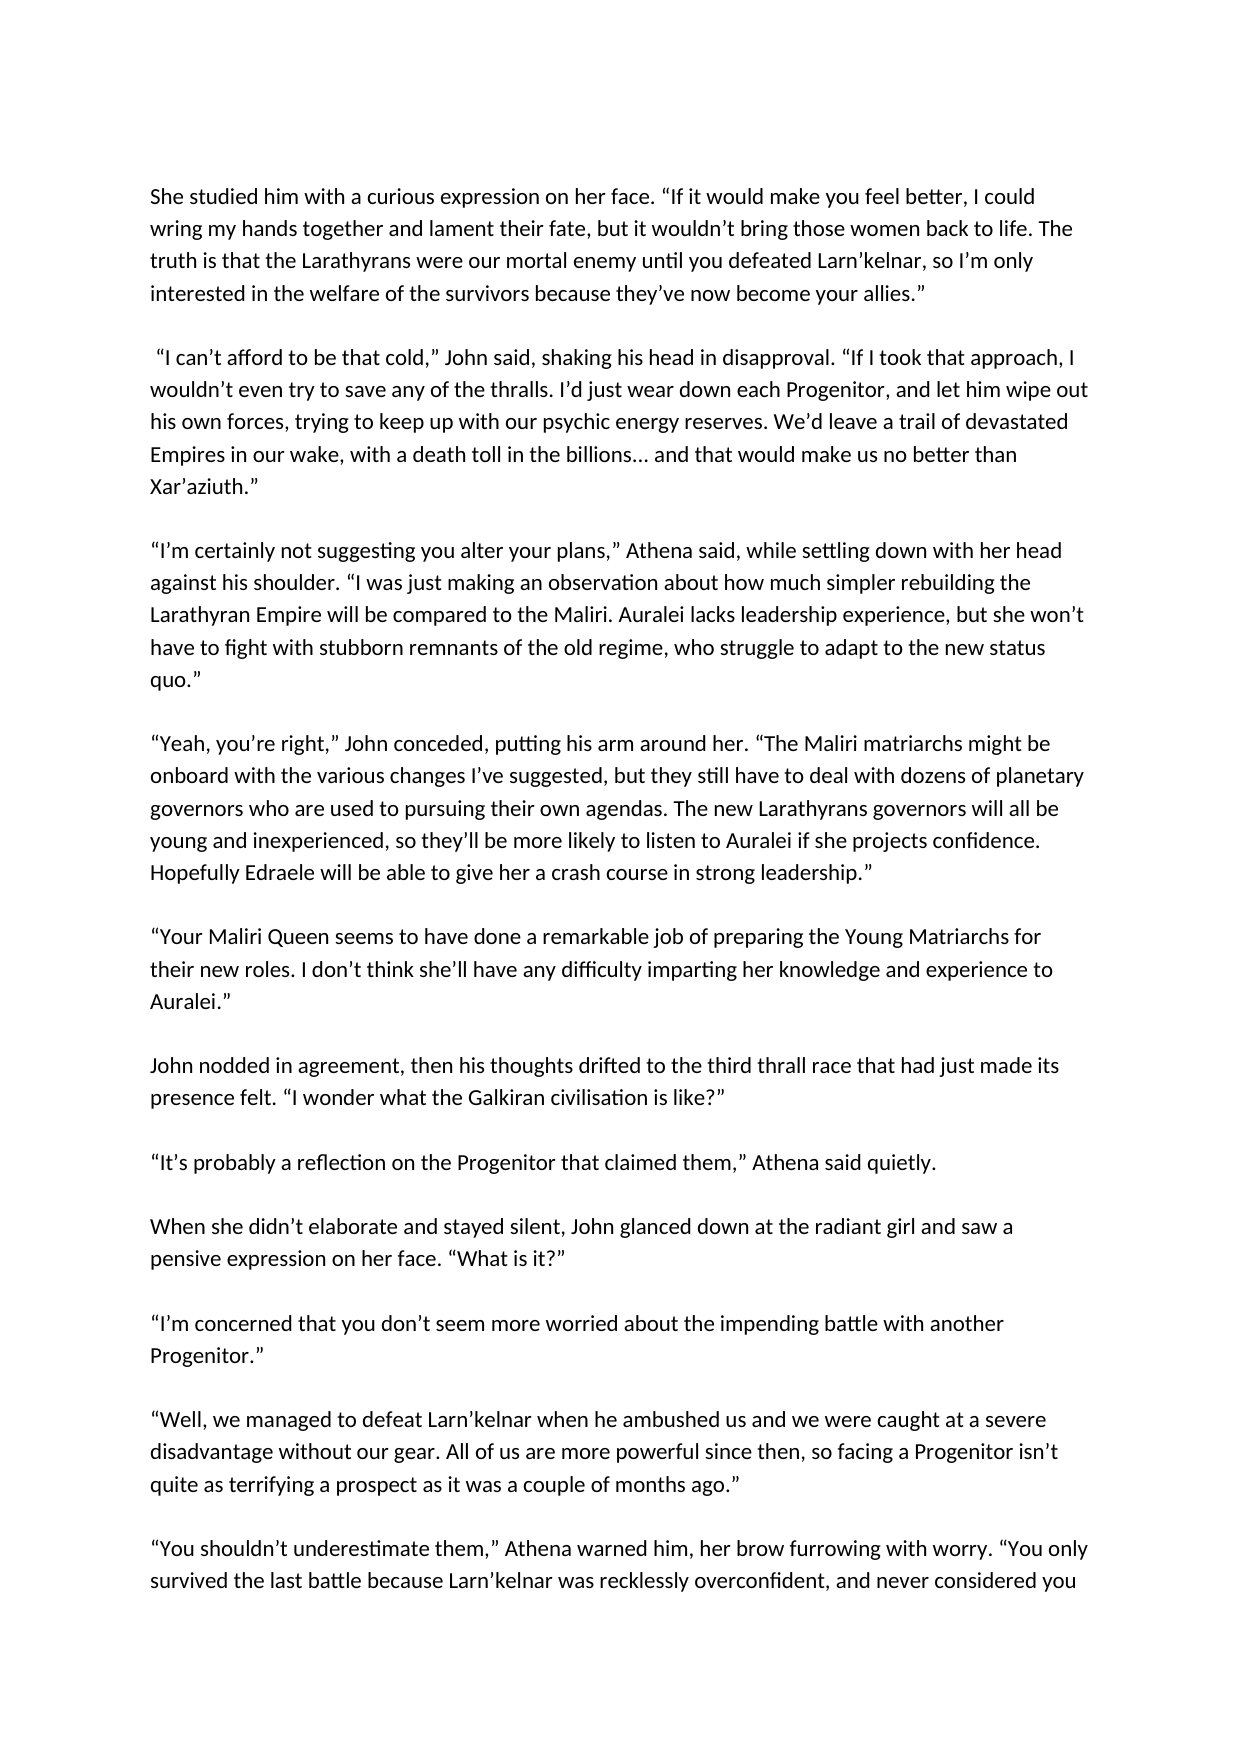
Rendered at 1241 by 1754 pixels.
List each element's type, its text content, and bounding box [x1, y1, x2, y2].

text “Your Maliri Queen seems to have done a remarkable job of preparing the Young Matriarchs for their new roles. I don’t think she’ll have any difficulty imparting her knowledge and experience to Auralei.” [150, 922, 1090, 1015]
text “I can’t afford to be that cold,” John said, shaking his head in disapproval. “If I took that approach, I wouldn’t even try to save any of the thralls. I’d just wear down each Progenitor, and let him wipe out his own forces, trying to keep up with our psychic energy reserves. We’d leave a trail of devastated Empires in our wake, with a death toll in the billions... and that would make us no better than Xar’aziuth.” [150, 343, 1090, 500]
text “I’m certainly not suggesting you alter your plans,” Athena said, while settling down with her head against his shoulder. “I was just making an observation about how much simpler rebuilding the Larathyran Empire will be compared to the Maliri. Auralei lacks leadership experience, but she won’t have to fight with stubborn remnants of the old regime, who struggle to adapt to the new status quo.” [150, 536, 1090, 693]
text “I’m concerned that you don’t seem more worried about the impending battle with another Progenitor.” [150, 1309, 1090, 1369]
text “Yeah, you’re right,” John conceded, putting his arm around her. “The Maliri matriarchs might be onboard with the various changes I’ve suggested, but they still have to deal with dozens of planetary governors who are used to pursuing their own agendas. The new Larathyrans governors will all be young and inexperienced, so they’ll be more likely to listen to Auralei if she projects confidence. Hopefully Edraele will be able to give her a crash course in strong leadership.” [150, 729, 1090, 886]
text “Well, we managed to defeat Larn’kelnar when he ambushed us and we were caught at a severe disadvantage without our gear. All of us are more powerful since then, so facing a Progenitor isn’t quite as terrifying a prospect as it was a couple of months ago.” [150, 1405, 1090, 1498]
text When she didn’t elaborate and stayed silent, John glanced down at the radiant girl and saw a pensive expression on her face. “What is it?” [150, 1212, 1090, 1272]
text She studied him with a curious expression on her face. “If it would make you feel better, I could wring my hands together and lament their fate, but it wouldn’t bring those women back to life. The truth is that the Larathyrans were our mortal enemy until you defeated Larn’kelnar, so I’m only interested in the welfare of the survivors because they’ve now become your allies.” [150, 182, 1090, 307]
text John nodded in agreement, then his thoughts drifted to the third thrall race that had just made its presence felt. “I wonder what the Galkiran civilisation is like?” [150, 1051, 1090, 1111]
text “It’s probably a reflection on the Progenitor that claimed them,” Athena said quietly. [150, 1148, 1090, 1176]
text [150, 1534, 1090, 1594]
